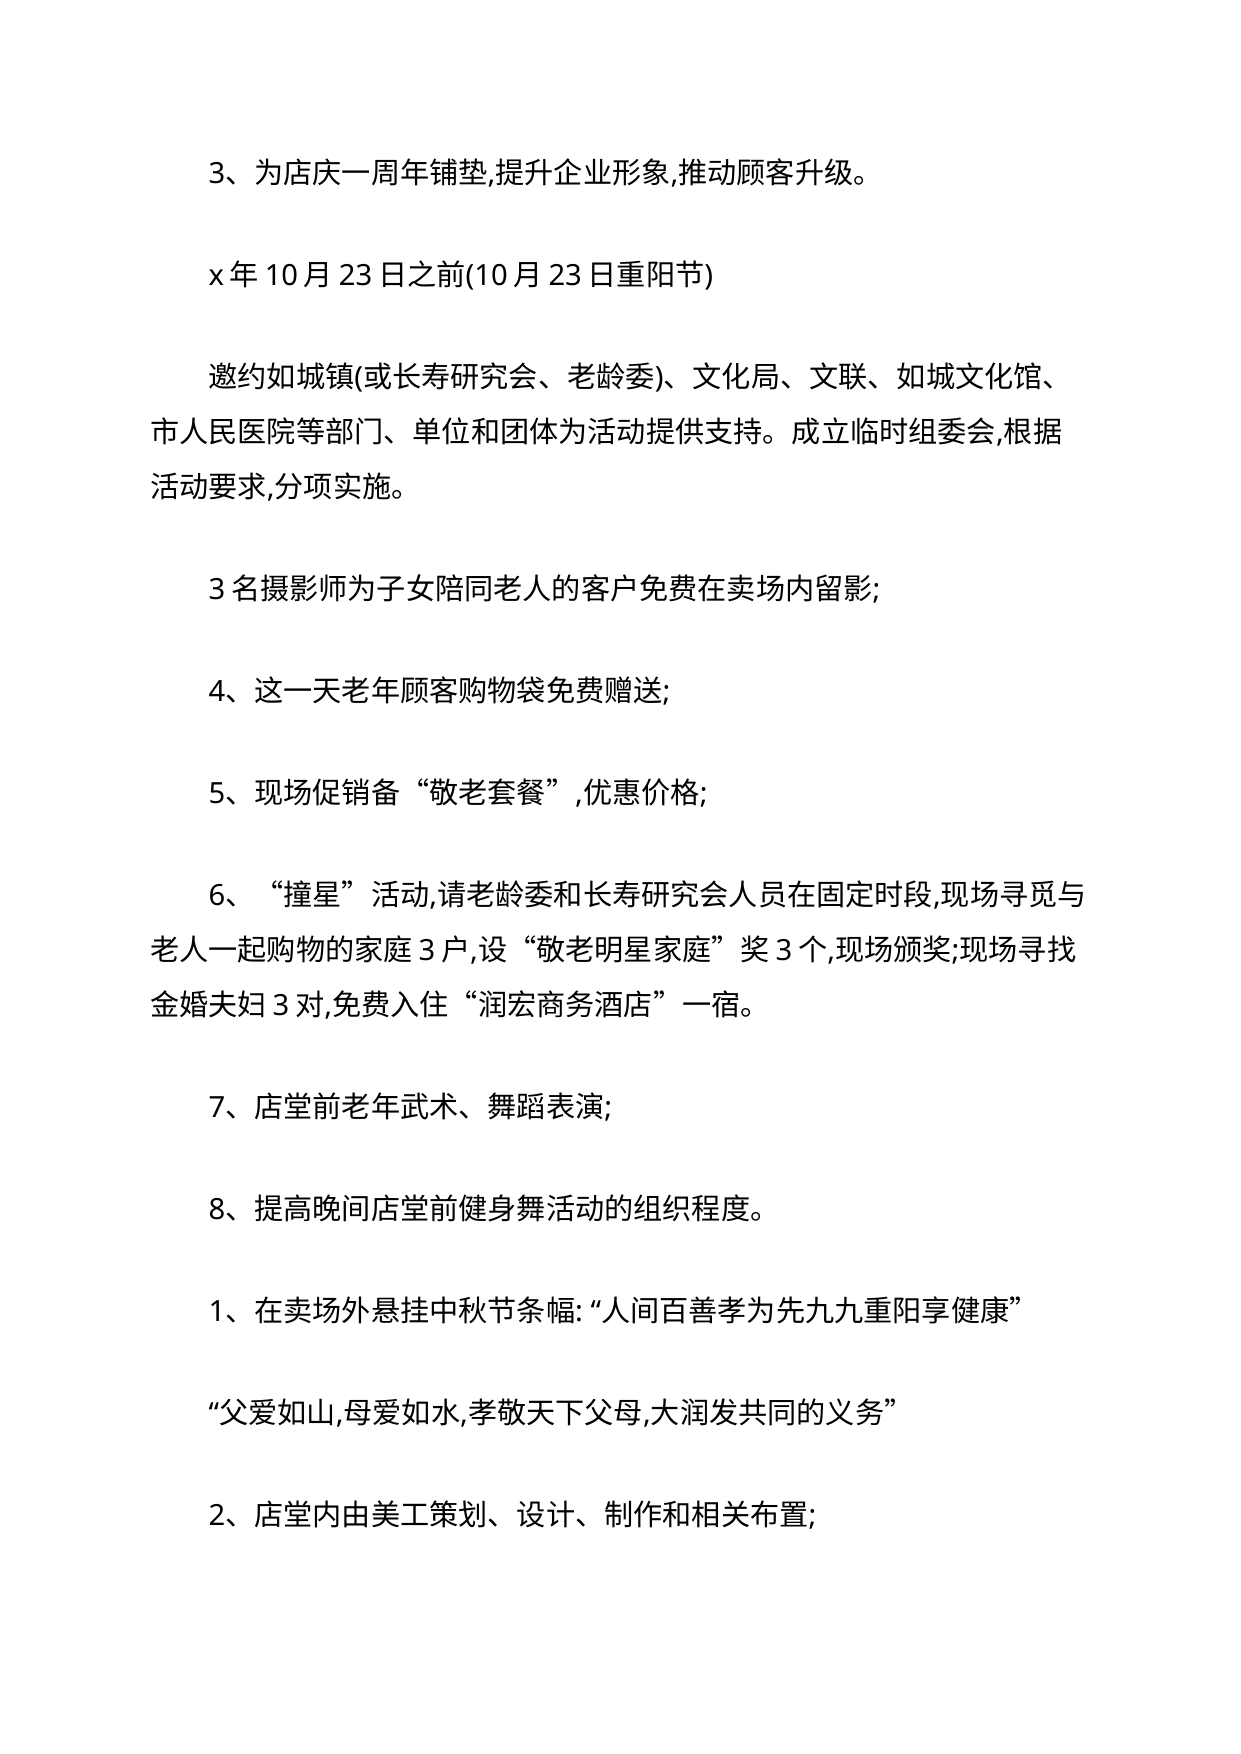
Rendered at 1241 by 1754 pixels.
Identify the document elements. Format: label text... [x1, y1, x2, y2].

text “父爱如山,母爱如水,孝敬天下父母,大润发共同的义务” [150, 1390, 1090, 1432]
text 4、这一天老年顾客购物袋免费赠送; [150, 668, 1090, 710]
text 5、现场促销备“敬老套餐”,优惠价格; [150, 770, 1090, 812]
text 1、在卖场外悬挂中秋节条幅: “人间百善孝为先九九重阳享健康” [150, 1288, 1090, 1330]
text 2、店堂内由美工策划、设计、制作和相关布置; [150, 1492, 1090, 1534]
text 3、为店庆一周年铺垫,提升企业形象,推动顾客升级。 [150, 150, 1090, 192]
text 8、提高晚间店堂前健身舞活动的组织程度。 [150, 1186, 1090, 1228]
text 6、“撞星”活动,请老龄委和长寿研究会人员在固定时段,现场寻觅与老人一起购物的家庭3户,设“敬老明星家庭”奖3个,现场颁奖;现场寻找金婚夫妇3对,免费入住“润宏商务酒店”一宿。 [150, 872, 1090, 1024]
text x年10月23日之前(10月23日重阳节) [150, 252, 1090, 294]
text 3名摄影师为子女陪同老人的客户免费在卖场内留影; [150, 566, 1090, 608]
text 7、店堂前老年武术、舞蹈表演; [150, 1084, 1090, 1126]
text 邀约如城镇(或长寿研究会、老龄委)、文化局、文联、如城文化馆、市人民医院等部门、单位和团体为活动提供支持。成立临时组委会,根据活动要求,分项实施。 [150, 354, 1090, 506]
